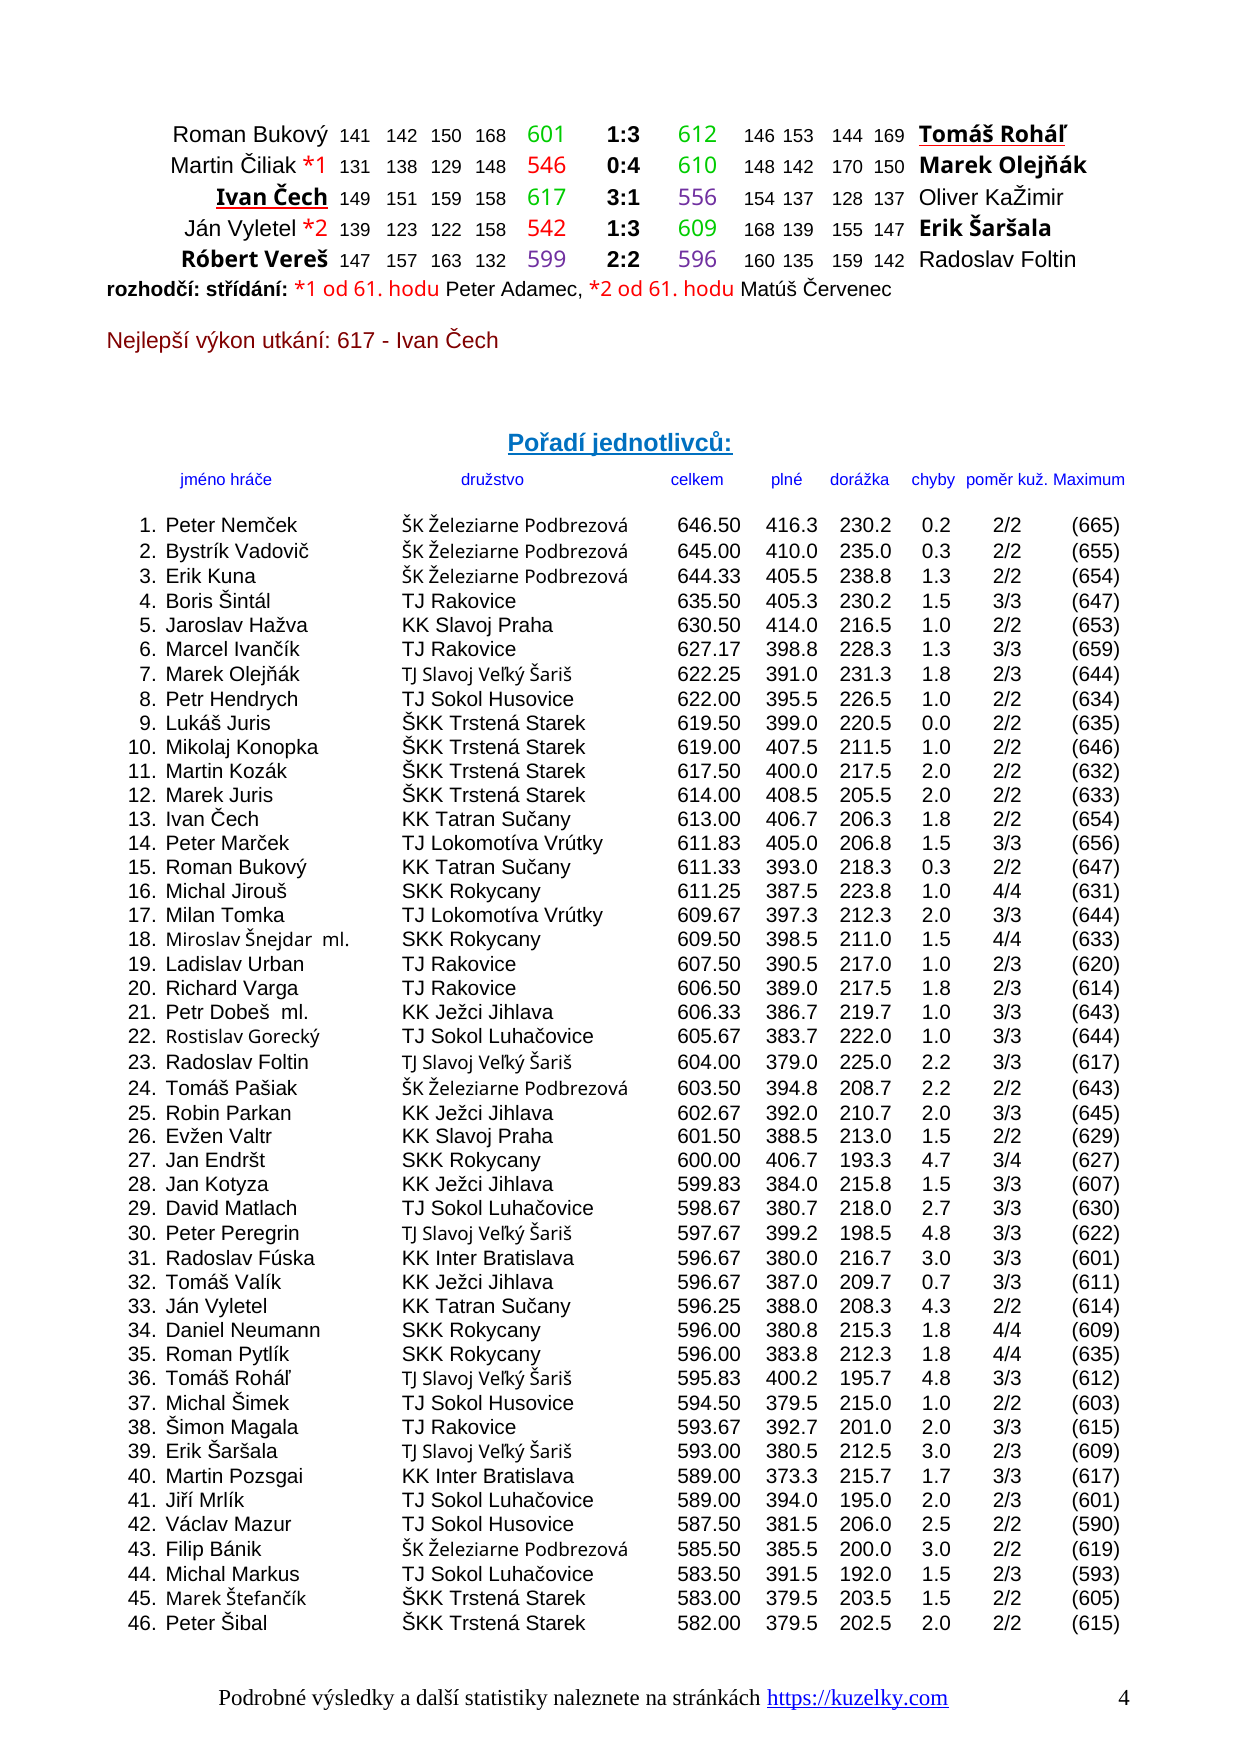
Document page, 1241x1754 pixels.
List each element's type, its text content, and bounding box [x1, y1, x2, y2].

text 42. Václav Mazur TJ Sokol Husovice 587.50 381.5 206.0 2.5 2/2 (590) [106, 1512, 1134, 1536]
text 43. Filip Bánik ŠK Železiarne Podbrezová 585.50 385.5 200.0 3.0 2/2 (619) [106, 1536, 1134, 1562]
text Róbert Vereš 147 157 163 132 599 2:2 596 160 135 159 142 Radoslav Foltin [106, 243, 1134, 274]
text 11. Martin Kozák ŠKK Trstená Starek 617.50 400.0 217.5 2.0 2/2 (632) [106, 759, 1134, 783]
text 19. Ladislav Urban TJ Rakovice 607.50 390.5 217.0 1.0 2/3 (620) [106, 952, 1134, 976]
text jméno hráče družstvo celkem plné dorážka chyby poměr kuž. Maximum [106, 470, 1134, 489]
text rozhodčí: střídání: *1 od 61. hodu Peter Adamec, *2 od 61. hodu Matúš Červenec [106, 274, 1134, 303]
text 14. Peter Marček TJ Lokomotíva Vrútky 611.83 405.0 206.8 1.5 3/3 (656) [106, 831, 1134, 854]
text 26. Evžen Valtr KK Slavoj Praha 601.50 388.5 213.0 1.5 2/2 (629) [106, 1124, 1134, 1148]
text 15. Roman Bukový KK Tatran Sučany 611.33 393.0 218.3 0.3 2/2 (647) [106, 854, 1134, 878]
text 38. Šimon Magala TJ Rakovice 593.67 392.7 201.0 2.0 3/3 (615) [106, 1415, 1134, 1439]
text Ivan Čech 149 151 159 158 617 3:1 556 154 137 128 137 Oliver KaŽimir [106, 181, 1134, 212]
text 8. Petr Hendrych TJ Sokol Husovice 622.00 395.5 226.5 1.0 2/2 (634) [106, 687, 1134, 711]
text 30. Peter Peregrin TJ Slavoj Veľký Šariš 597.67 399.2 198.5 4.8 3/3 (622) [106, 1220, 1134, 1246]
text 25. Robin Parkan KK Ježci Jihlava 602.67 392.0 210.7 2.0 3/3 (645) [106, 1100, 1134, 1124]
text 10. Mikolaj Konopka ŠKK Trstená Starek 619.00 407.5 211.5 1.0 2/2 (646) [106, 735, 1134, 759]
text 21. Petr Dobeš ml. KK Ježci Jihlava 606.33 386.7 219.7 1.0 3/3 (643) [106, 1000, 1134, 1024]
text 45. Marek Štefančík ŠKK Trstená Starek 583.00 379.5 203.5 1.5 2/2 (605) [106, 1586, 1134, 1611]
text 35. Roman Pytlík SKK Rokycany 596.00 383.8 212.3 1.8 4/4 (635) [106, 1341, 1134, 1365]
text Nejlepší výkon utkání: 617 - Ivan Čech [106, 327, 1134, 353]
text 33. Ján Vyletel KK Tatran Sučany 596.25 388.0 208.3 4.3 2/2 (614) [106, 1293, 1134, 1317]
text 3. Erik Kuna ŠK Železiarne Podbrezová 644.33 405.5 238.8 1.3 2/2 (654) [106, 564, 1134, 589]
text 44. Michal Markus TJ Sokol Luhačovice 583.50 391.5 192.0 1.5 2/3 (593) [106, 1562, 1134, 1586]
text 20. Richard Varga TJ Rakovice 606.50 389.0 217.5 1.8 2/3 (614) [106, 976, 1134, 1000]
text 5. Jaroslav Hažva KK Slavoj Praha 630.50 414.0 216.5 1.0 2/2 (653) [106, 613, 1134, 637]
text 16. Michal Jirouš SKK Rokycany 611.25 387.5 223.8 1.0 4/4 (631) [106, 878, 1134, 902]
text 7. Marek Olejňák TJ Slavoj Veľký Šariš 622.25 391.0 231.3 1.8 2/3 (644) [106, 661, 1134, 687]
text 24. Tomáš Pašiak ŠK Železiarne Podbrezová 603.50 394.8 208.7 2.2 2/2 (643) [106, 1075, 1134, 1100]
text Martin Čiliak *1 131 138 129 148 546 0:4 610 148 142 170 150 Marek Olejňák [106, 149, 1134, 181]
text 6. Marcel Ivančík TJ Rakovice 627.17 398.8 228.3 1.3 3/3 (659) [106, 637, 1134, 661]
text 12. Marek Juris ŠKK Trstená Starek 614.00 408.5 205.5 2.0 2/2 (633) [106, 783, 1134, 807]
text 36. Tomáš Roháľ TJ Slavoj Veľký Šariš 595.83 400.2 195.7 4.8 3/3 (612) [106, 1365, 1134, 1391]
text 32. Tomáš Valík KK Ježci Jihlava 596.67 387.0 209.7 0.7 3/3 (611) [106, 1269, 1134, 1293]
text 31. Radoslav Fúska KK Inter Bratislava 596.67 380.0 216.7 3.0 3/3 (601) [106, 1246, 1134, 1269]
text Pořadí jednotlivců: [94, 428, 1145, 457]
text 22. Rostislav Gorecký TJ Sokol Luhačovice 605.67 383.7 222.0 1.0 3/3 (644) [106, 1024, 1134, 1049]
text 9. Lukáš Juris ŠKK Trstená Starek 619.50 399.0 220.5 0.0 2/2 (635) [106, 711, 1134, 735]
text 39. Erik Šaršala TJ Slavoj Veľký Šariš 593.00 380.5 212.5 3.0 2/3 (609) [106, 1439, 1134, 1464]
text 23. Radoslav Foltin TJ Slavoj Veľký Šariš 604.00 379.0 225.0 2.2 3/3 (617) [106, 1049, 1134, 1075]
text 28. Jan Kotyza KK Ježci Jihlava 599.83 384.0 215.8 1.5 3/3 (607) [106, 1172, 1134, 1196]
text 18. Miroslav Šnejdar ml. SKK Rokycany 609.50 398.5 211.0 1.5 4/4 (633) [106, 926, 1134, 952]
text 40. Martin Pozsgai KK Inter Bratislava 589.00 373.3 215.7 1.7 3/3 (617) [106, 1464, 1134, 1488]
text 34. Daniel Neumann SKK Rokycany 596.00 380.8 215.3 1.8 4/4 (609) [106, 1317, 1134, 1341]
text 41. Jiří Mrlík TJ Sokol Luhačovice 589.00 394.0 195.0 2.0 2/3 (601) [106, 1488, 1134, 1512]
text 29. David Matlach TJ Sokol Luhačovice 598.67 380.7 218.0 2.7 3/3 (630) [106, 1196, 1134, 1220]
text 37. Michal Šimek TJ Sokol Husovice 594.50 379.5 215.0 1.0 2/2 (603) [106, 1391, 1134, 1415]
text Ján Vyletel *2 139 123 122 158 542 1:3 609 168 139 155 147 Erik Šaršala [106, 212, 1134, 243]
text 27. Jan Endršt SKK Rokycany 600.00 406.7 193.3 4.7 3/4 (627) [106, 1148, 1134, 1172]
text 4. Boris Šintál TJ Rakovice 635.50 405.3 230.2 1.5 3/3 (647) [106, 589, 1134, 613]
text 2. Bystrík Vadovič ŠK Železiarne Podbrezová 645.00 410.0 235.0 0.3 2/2 (655) [106, 538, 1134, 564]
text 1. Peter Nemček ŠK Železiarne Podbrezová 646.50 416.3 230.2 0.2 2/2 (665) [106, 513, 1134, 538]
text 17. Milan Tomka TJ Lokomotíva Vrútky 609.67 397.3 212.3 2.0 3/3 (644) [106, 902, 1134, 926]
text Roman Bukový 141 142 150 168 601 1:3 612 146 153 144 169 Tomáš Roháľ [106, 118, 1134, 149]
text 13. Ivan Čech KK Tatran Sučany 613.00 406.7 206.3 1.8 2/2 (654) [106, 807, 1134, 831]
text 46. Peter Šibal ŠKK Trstená Starek 582.00 379.5 202.5 2.0 2/2 (615) [106, 1611, 1134, 1635]
